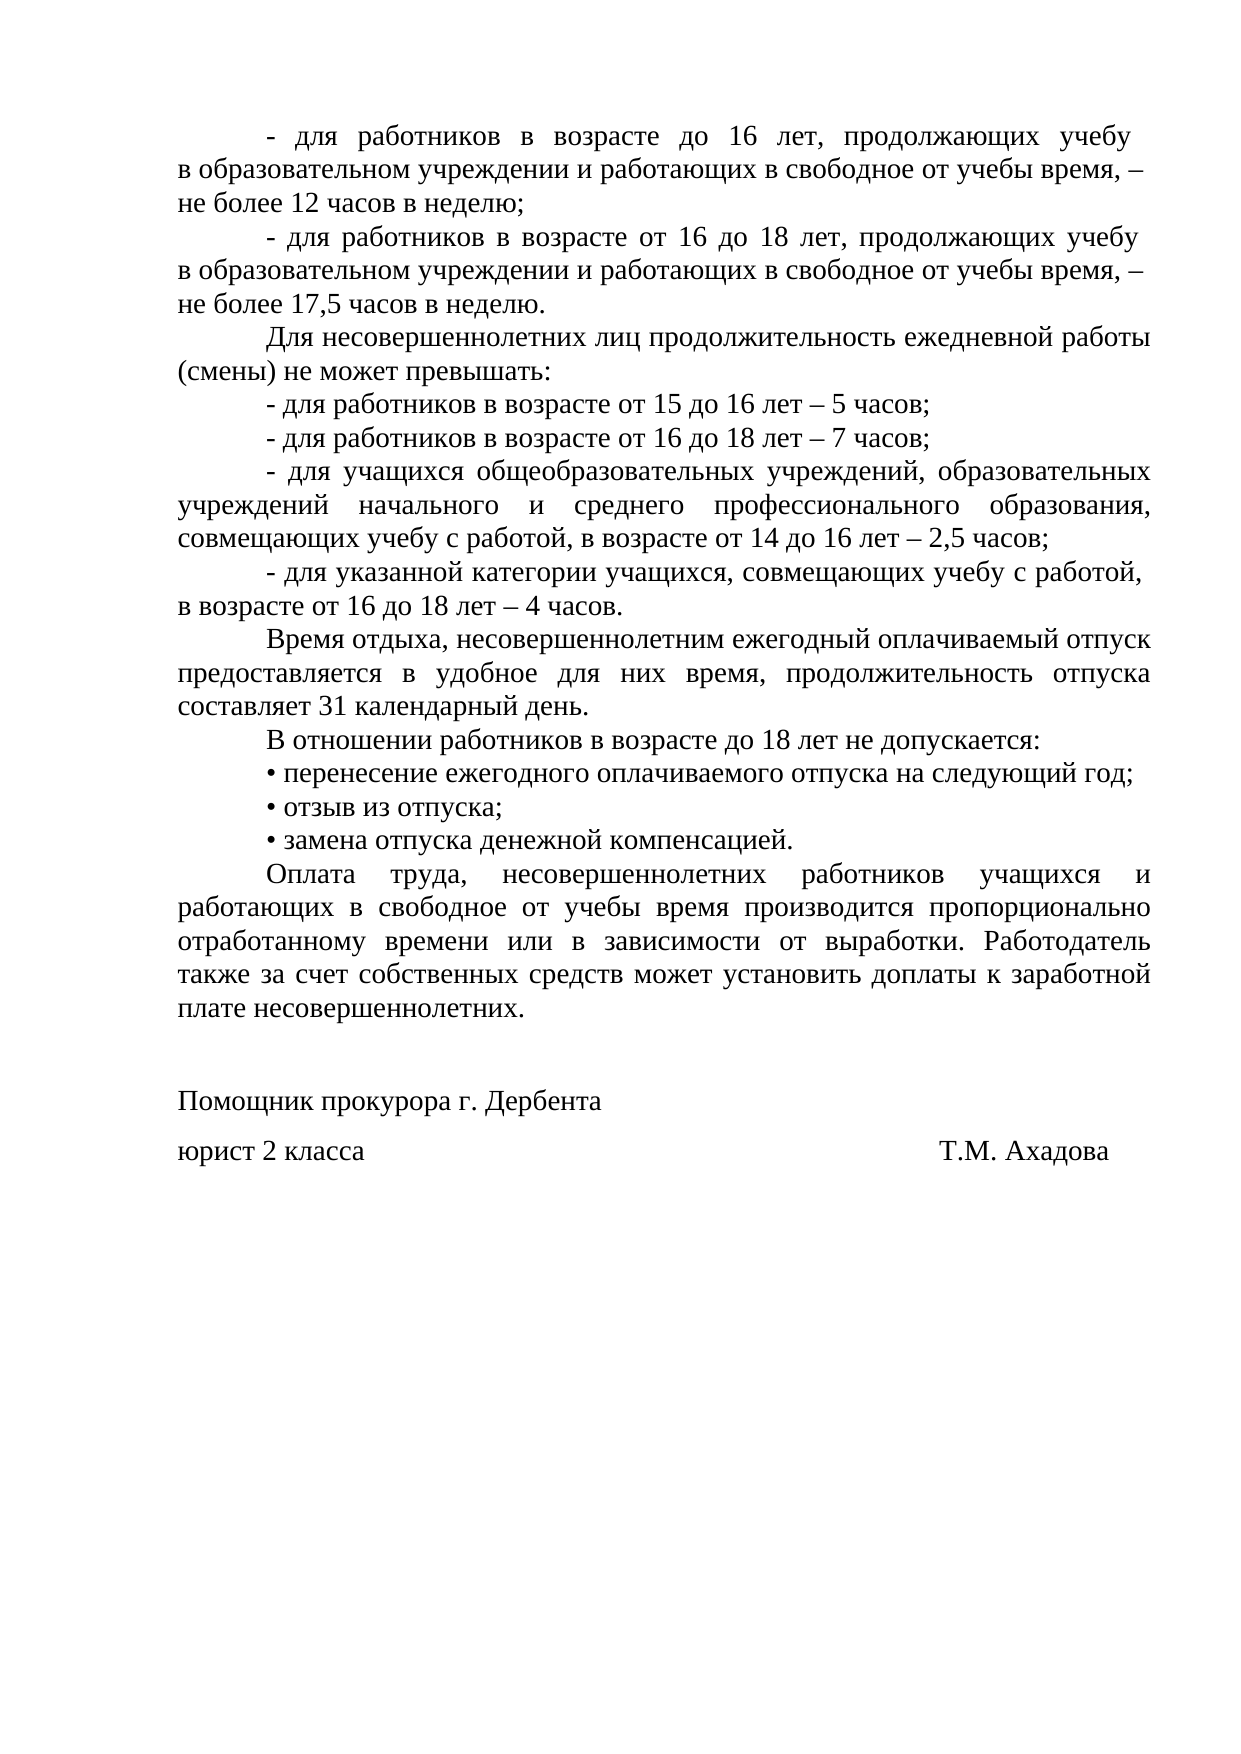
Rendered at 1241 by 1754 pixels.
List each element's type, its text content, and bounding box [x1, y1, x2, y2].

text юрист 2 класса Т.М. Ахадова [177, 1141, 1152, 1166]
text • замена отпуска денежной компенсацией. [177, 822, 1152, 856]
text В отношении работников в возрасте до 18 лет не допускается: [177, 722, 1152, 755]
text - для работников в возрасте от 16 до 18 лет – 7 часов; [177, 420, 1152, 453]
text • отзыв из отпуска; [177, 789, 1152, 822]
text - для работников в возрасте от 16 до 18 лет, продолжающих учебу в образовательном учреждении и работающих в свободное от учебы время, – не более 17,5 часов в неделю. [177, 219, 1152, 319]
text - для учащихся общеобразовательных учреждений, образовательных учреждений начального и среднего профессионального образования, совмещающих учебу с работой, в возрасте от 14 до 16 лет – 2,5 часов; [177, 453, 1152, 554]
text - для указанной категории учащихся, совмещающих учебу с работой, в возрасте от 16 до 18 лет – 4 часов. [177, 554, 1152, 621]
text - для работников в возрасте до 16 лет, продолжающих учебу в образовательном учреждении и работающих в свободное от учебы время, – не более 12 часов в неделю; [177, 118, 1152, 219]
text Помощник прокурора г. Дербента [177, 1091, 492, 1116]
text Для несовершеннолетних лиц продолжительность ежедневной работы (смены) не может превышать: [177, 319, 1152, 386]
text Время отдыха, несовершеннолетним ежегодный оплачиваемый отпуск предоставляется в удобное для них время, продолжительность отпуска составляет 31 календарный день. [177, 621, 1152, 722]
text - для работников в возрасте от 15 до 16 лет – 5 часов; [177, 386, 1152, 420]
text • перенесение ежегодного оплачиваемого отпуска на следующий год; [177, 755, 1152, 789]
text Помощник прокурора г. Дербента [502, 1091, 1152, 1116]
text Оплата труда, несовершеннолетних работников учащихся и работающих в свободное от учебы время производится пропорционально отработанному времени или в зависимости от выработки. Работодатель также за счет собственных средств может установить доплаты к заработной плате несовершеннолетних. [177, 856, 1152, 1024]
